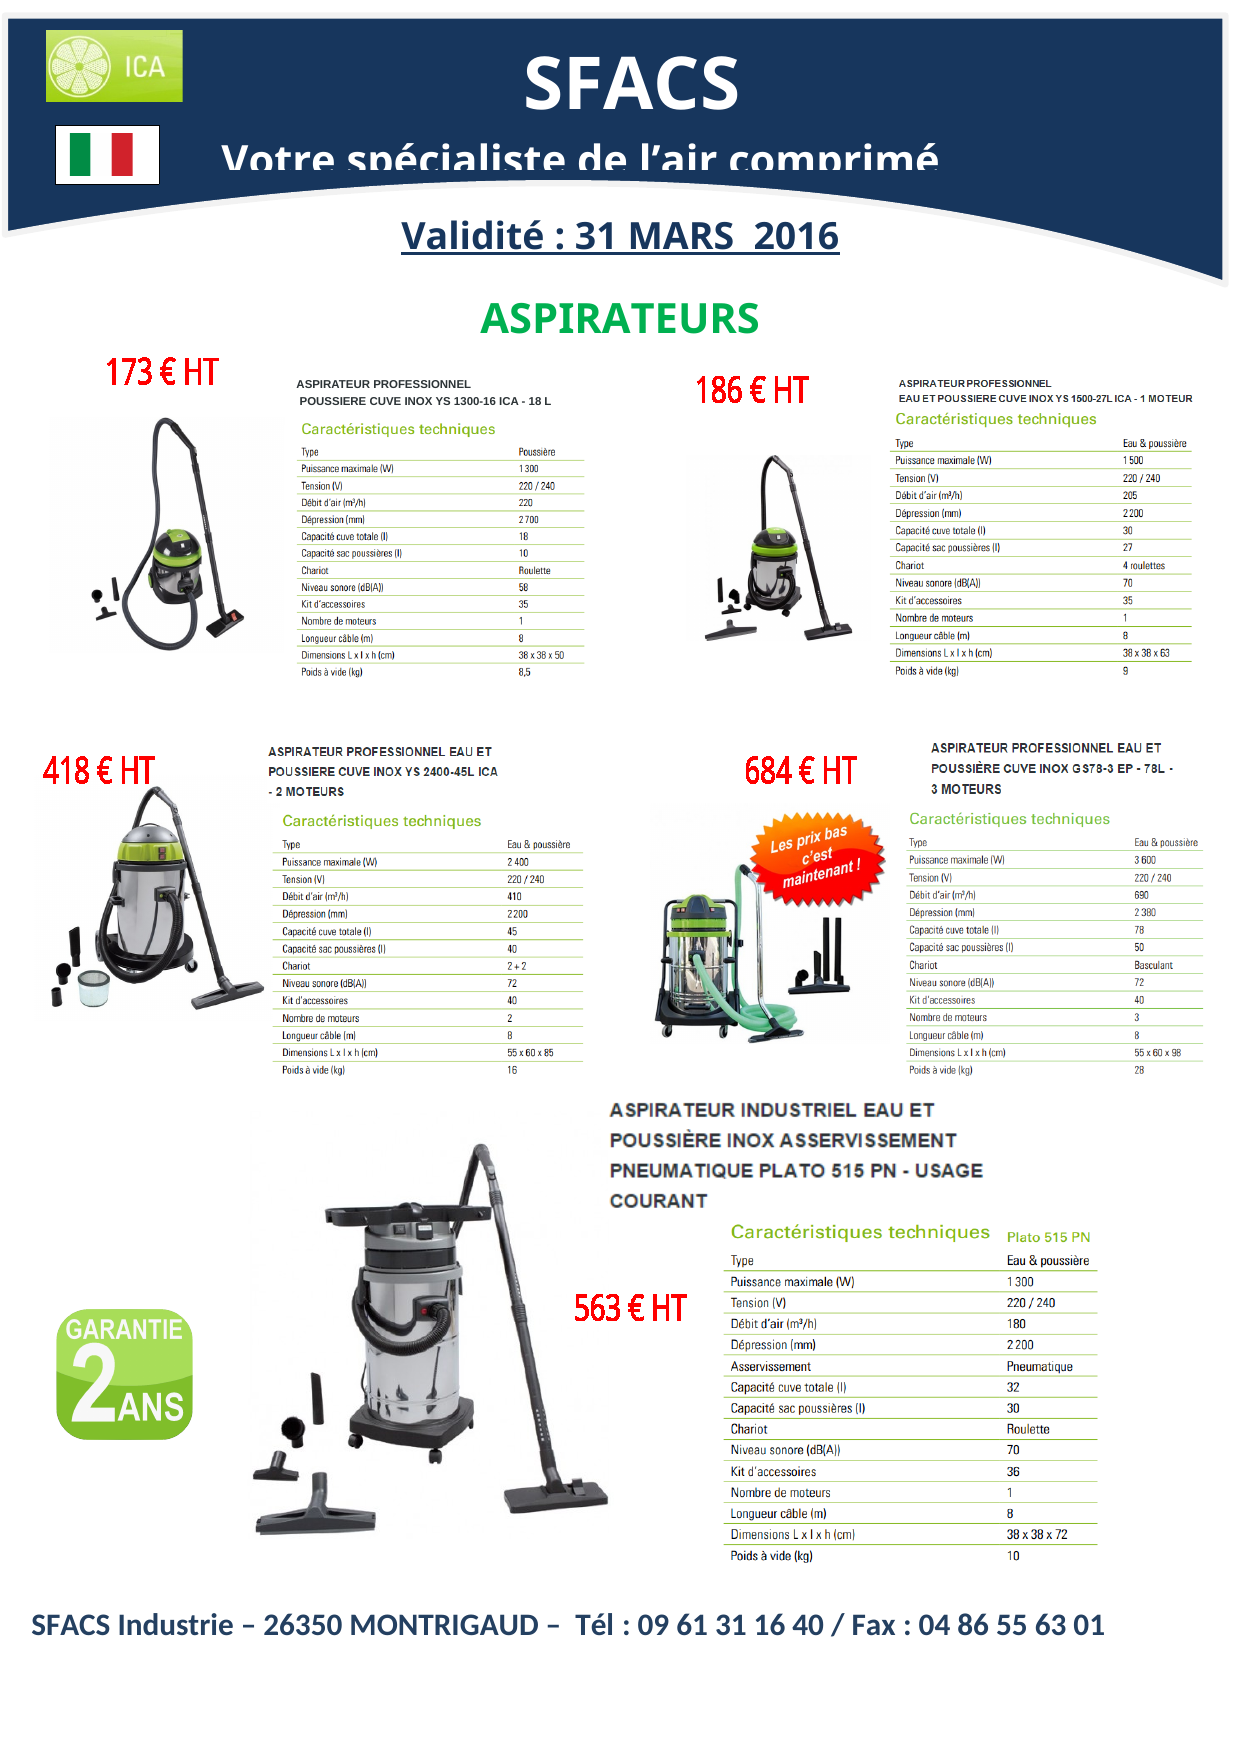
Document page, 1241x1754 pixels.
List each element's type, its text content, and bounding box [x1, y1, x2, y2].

text ASPIRATEUR PROFESSIONNEL [75, 373, 1165, 391]
picture [686, 455, 872, 641]
picture [906, 808, 1204, 1089]
text POUSSIERE CUVE INOX YS 1300-16 ICA - 18 L [75, 391, 895, 408]
picture [889, 374, 1204, 682]
picture [56, 1309, 193, 1440]
picture [69, 133, 133, 176]
picture [46, 30, 183, 102]
picture [34, 737, 584, 1087]
picture [650, 803, 890, 1044]
picture [49, 417, 285, 653]
picture [228, 1095, 1103, 1569]
picture [78, 775, 86, 780]
text ASPIRATEURS [75, 288, 1165, 345]
text Validité : 31 MARS 2016 [75, 209, 1135, 260]
picture [296, 408, 585, 693]
picture [927, 737, 1177, 798]
